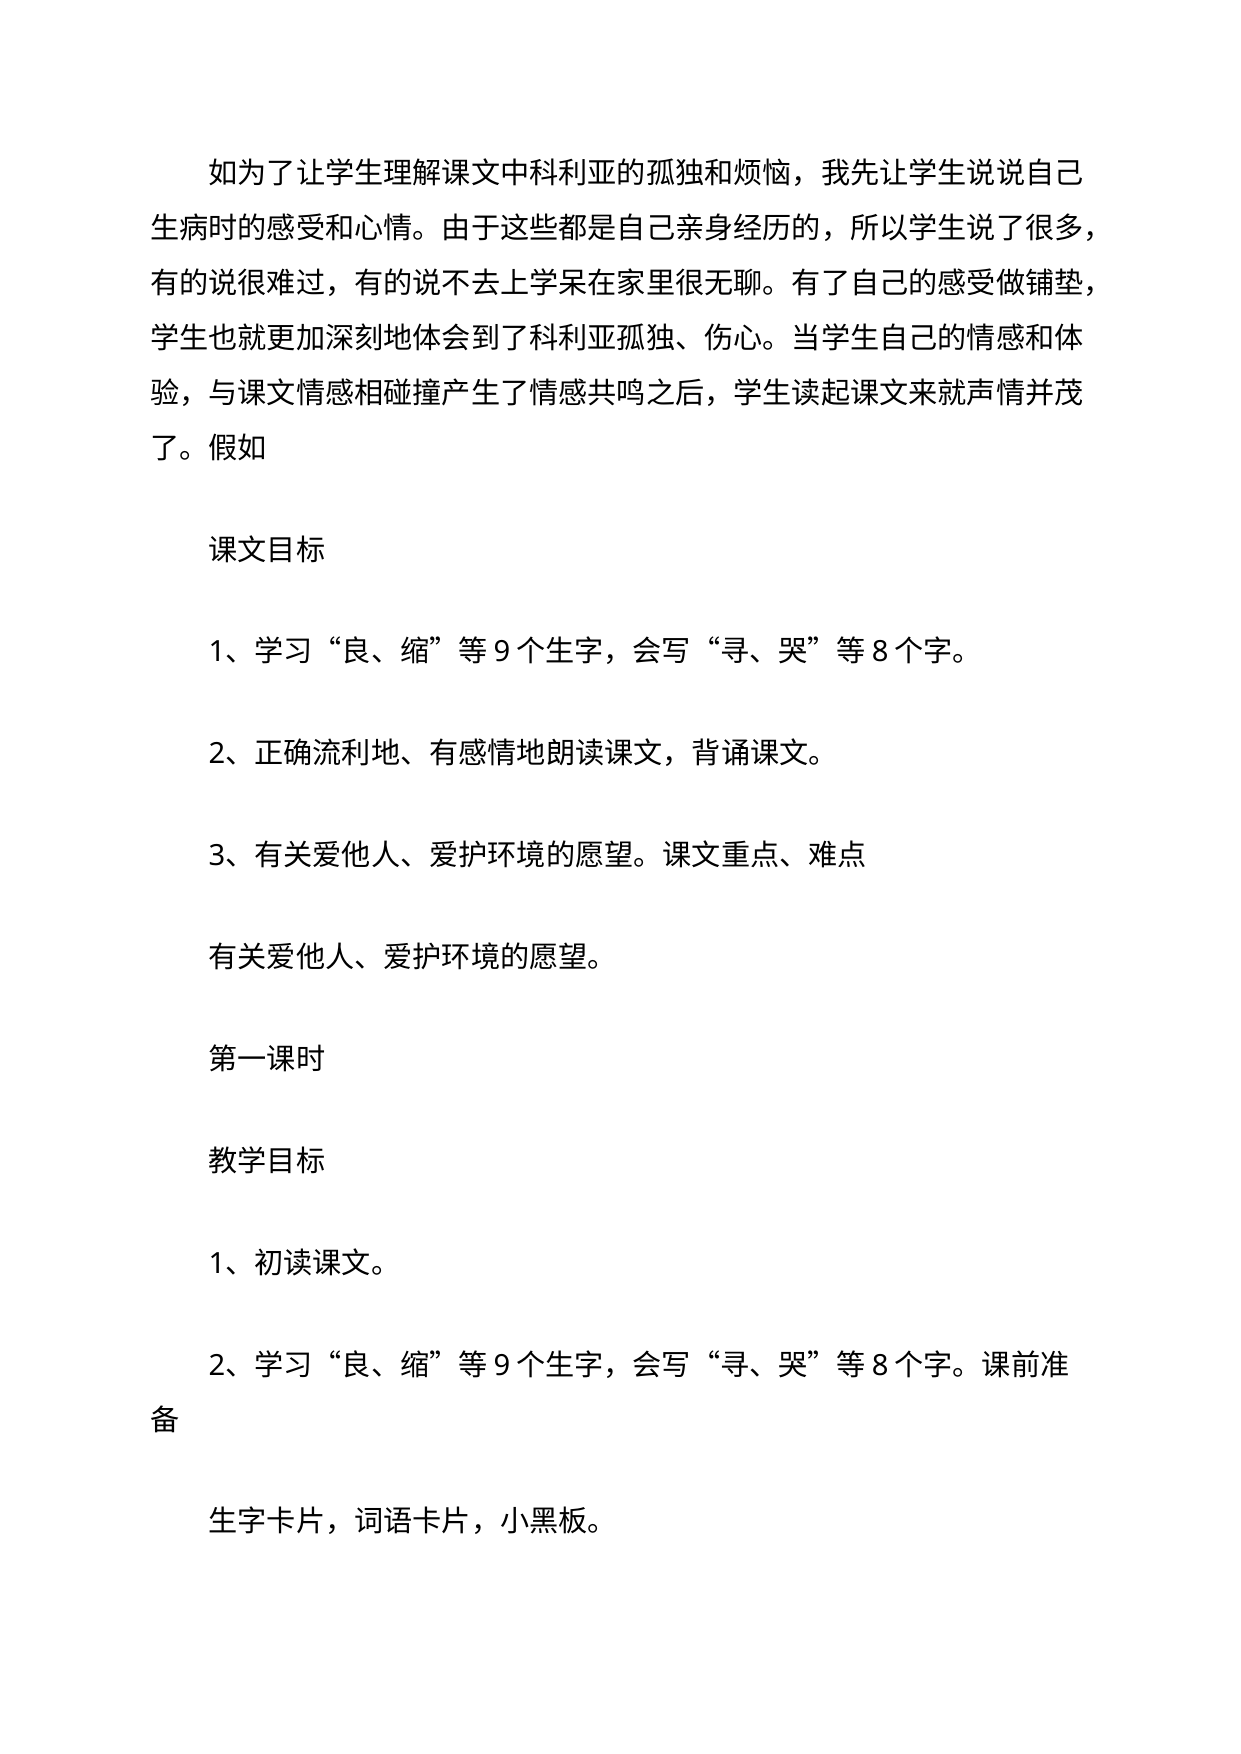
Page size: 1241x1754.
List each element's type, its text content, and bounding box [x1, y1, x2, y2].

text 3、有关爱他人、爱护环境的愿望。课文重点、难点 [150, 832, 1090, 874]
text 有关爱他人、爱护环境的愿望。 [150, 934, 1090, 976]
text 生字卡片，词语卡片，小黑板。 [150, 1498, 1090, 1540]
text 1、初读课文。 [150, 1239, 1090, 1282]
text 1、学习“良、缩”等9个生字，会写“寻、哭”等8个字。 [150, 628, 1090, 670]
text 2、正确流利地、有感情地朗读课文，背诵课文。 [150, 730, 1090, 772]
text 课文目标 [150, 526, 1090, 568]
text 如为了让学生理解课文中科利亚的孤独和烦恼，我先让学生说说自己生病时的感受和心情。由于这些都是自己亲身经历的，所以学生说了很多，有的说很难过，有的说不去上学呆在家里很无聊。有了自己的感受做铺垫，学生也就更加深刻地体会到了科利亚孤独、伤心。当学生自己的情感和体验，与课文情感相碰撞产生了情感共鸣之后，学生读起课文来就声情并茂了。假如 [150, 150, 1090, 467]
text 2、学习“良、缩”等9个生字，会写“寻、哭”等8个字。课前准备 [150, 1341, 1090, 1438]
text 第一课时 [150, 1036, 1090, 1078]
text 教学目标 [150, 1137, 1090, 1180]
